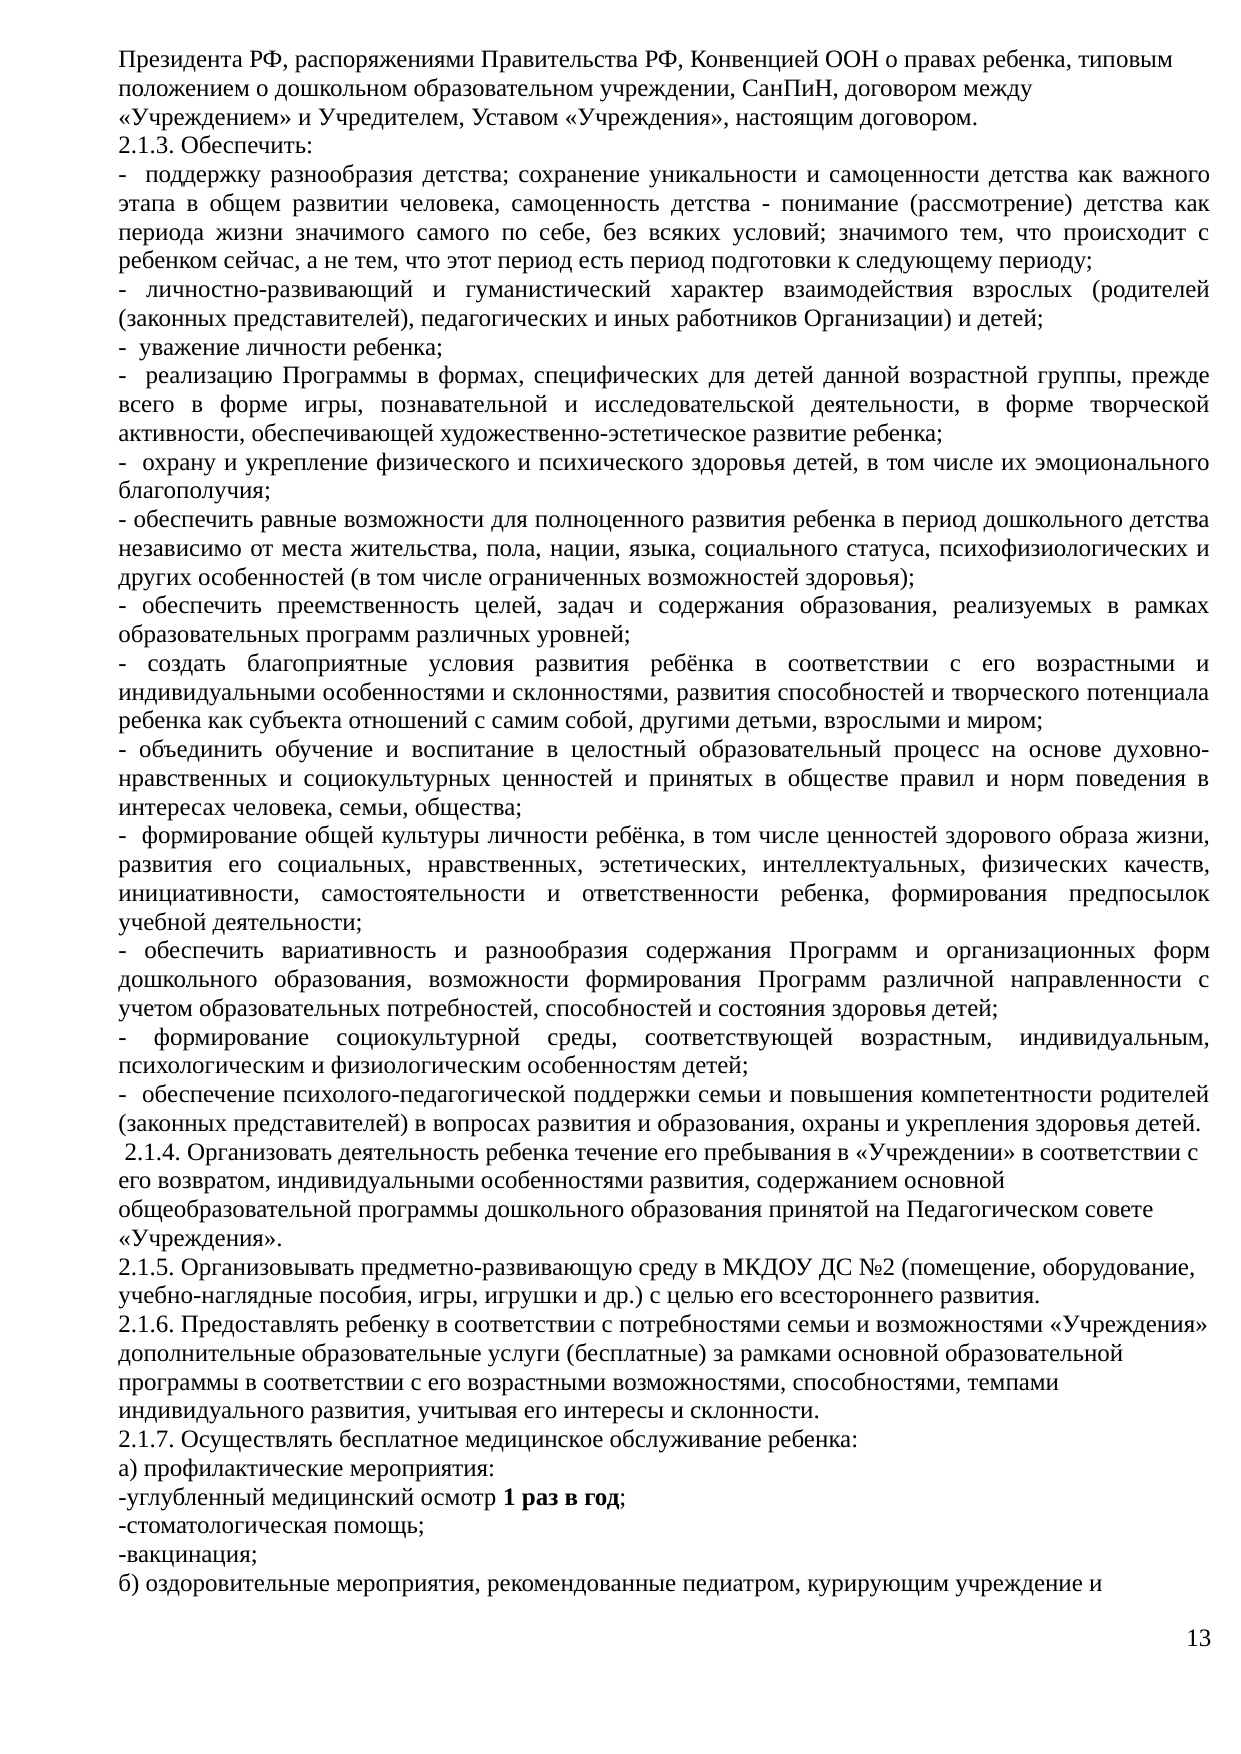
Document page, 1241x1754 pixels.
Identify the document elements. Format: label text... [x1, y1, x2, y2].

text а) профилактические мероприятия: [118, 1453, 1211, 1482]
text - личностно-развивающий и гуманистический характер взаимодействия взрослых (родителей (законных представителей), педагогических и иных работников Организации) и детей; [118, 274, 1211, 332]
text -стоматологическая помощь; [118, 1511, 1211, 1539]
text 2.1.5. Организовывать предметно-развивающую среду в МКДОУ ДС №2 (помещение, оборудование, учебно-наглядные пособия, игры, игрушки и др.) с целью его всестороннего развития. [118, 1252, 1211, 1309]
text - реализацию Программы в формах, специфических для детей данной возрастной группы, прежде всего в форме игры, познавательной и исследовательской деятельности, в форме творческой активности, обеспечивающей художественно-эстетическое развитие ребенка; [118, 361, 1211, 447]
text 2.1.4. Организовать деятельность ребенка течение его пребывания в «Учреждении» в соответствии с его возвратом, индивидуальными особенностями развития, содержанием основной общеобразовательной программы дошкольного образования принятой на Педагогическом совете «Учреждения». [118, 1137, 1211, 1252]
text - формирование социокультурной среды, соответствующей возрастным, индивидуальным, психологическим и физиологическим особенностям детей; [118, 1022, 1211, 1079]
text -вакцинация; [118, 1539, 1211, 1568]
text -углубленный медицинский осмотр 1 раз в год; [118, 1482, 1211, 1511]
text - обеспечение психолого-педагогической поддержки семьи и повышения компетентности родителей (законных представителей) в вопросах развития и образования, охраны и укрепления здоровья детей. [118, 1079, 1211, 1137]
text - обеспечить преемственность целей, задач и содержания образования, реализуемых в рамках образовательных программ различных уровней; [118, 591, 1211, 648]
text - формирование общей культуры личности ребёнка, в том числе ценностей здорового образа жизни, развития его социальных, нравственных, эстетических, интеллектуальных, физических качеств, инициативности, самостоятельности и ответственности ребенка, формирования предпосылок учебной деятельности; [118, 821, 1211, 936]
text 2.1.6. Предоставлять ребенку в соответствии с потребностями семьи и возможностями «Учреждения» дополнительные образовательные услуги (бесплатные) за рамками основной образовательной программы в соответствии с его возрастными возможностями, способностями, темпами индивидуального развития, учитывая его интересы и склонности. [118, 1309, 1211, 1424]
text 2.1.7. Осуществлять бесплатное медицинское обслуживание ребенка: [118, 1424, 1211, 1453]
text - обеспечить равные возможности для полноценного развития ребенка в период дошкольного детства независимо от места жительства, пола, нации, языка, социального статуса, психофизиологических и других особенностей (в том числе ограниченных возможностей здоровья); [118, 504, 1211, 591]
text - охрану и укрепление физического и психического здоровья детей, в том числе их эмоционального благополучия; [118, 447, 1211, 504]
text - уважение личности ребенка; [118, 332, 1211, 361]
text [118, 44, 1211, 131]
text - объединить обучение и воспитание в целостный образовательный процесс на основе духовно-нравственных и социокультурных ценностей и принятых в обществе правил и норм поведения в интересах человека, семьи, общества; [118, 734, 1211, 821]
text - обеспечить вариативность и разнообразия содержания Программ и организационных форм дошкольного образования, возможности формирования Программ различной направленности с учетом образовательных потребностей, способностей и состояния здоровья детей; [118, 936, 1211, 1022]
text 2.1.3. Обеспечить: [118, 131, 1211, 159]
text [118, 1568, 1211, 1597]
text - поддержку разнообразия детства; сохранение уникальности и самоценности детства как важного этапа в общем развитии человека, самоценность детства - понимание (рассмотрение) детства как периода жизни значимого самого по себе, без всяких условий; значимого тем, что происходит с ребенком сейчас, а не тем, что этот период есть период подготовки к следующему периоду; [118, 159, 1211, 274]
text - создать благоприятные условия развития ребёнка в соответствии с его возрастными и индивидуальными особенностями и склонностями, развития способностей и творческого потенциала ребенка как субъекта отношений с самим собой, другими детьми, взрослыми и миром; [118, 648, 1211, 734]
